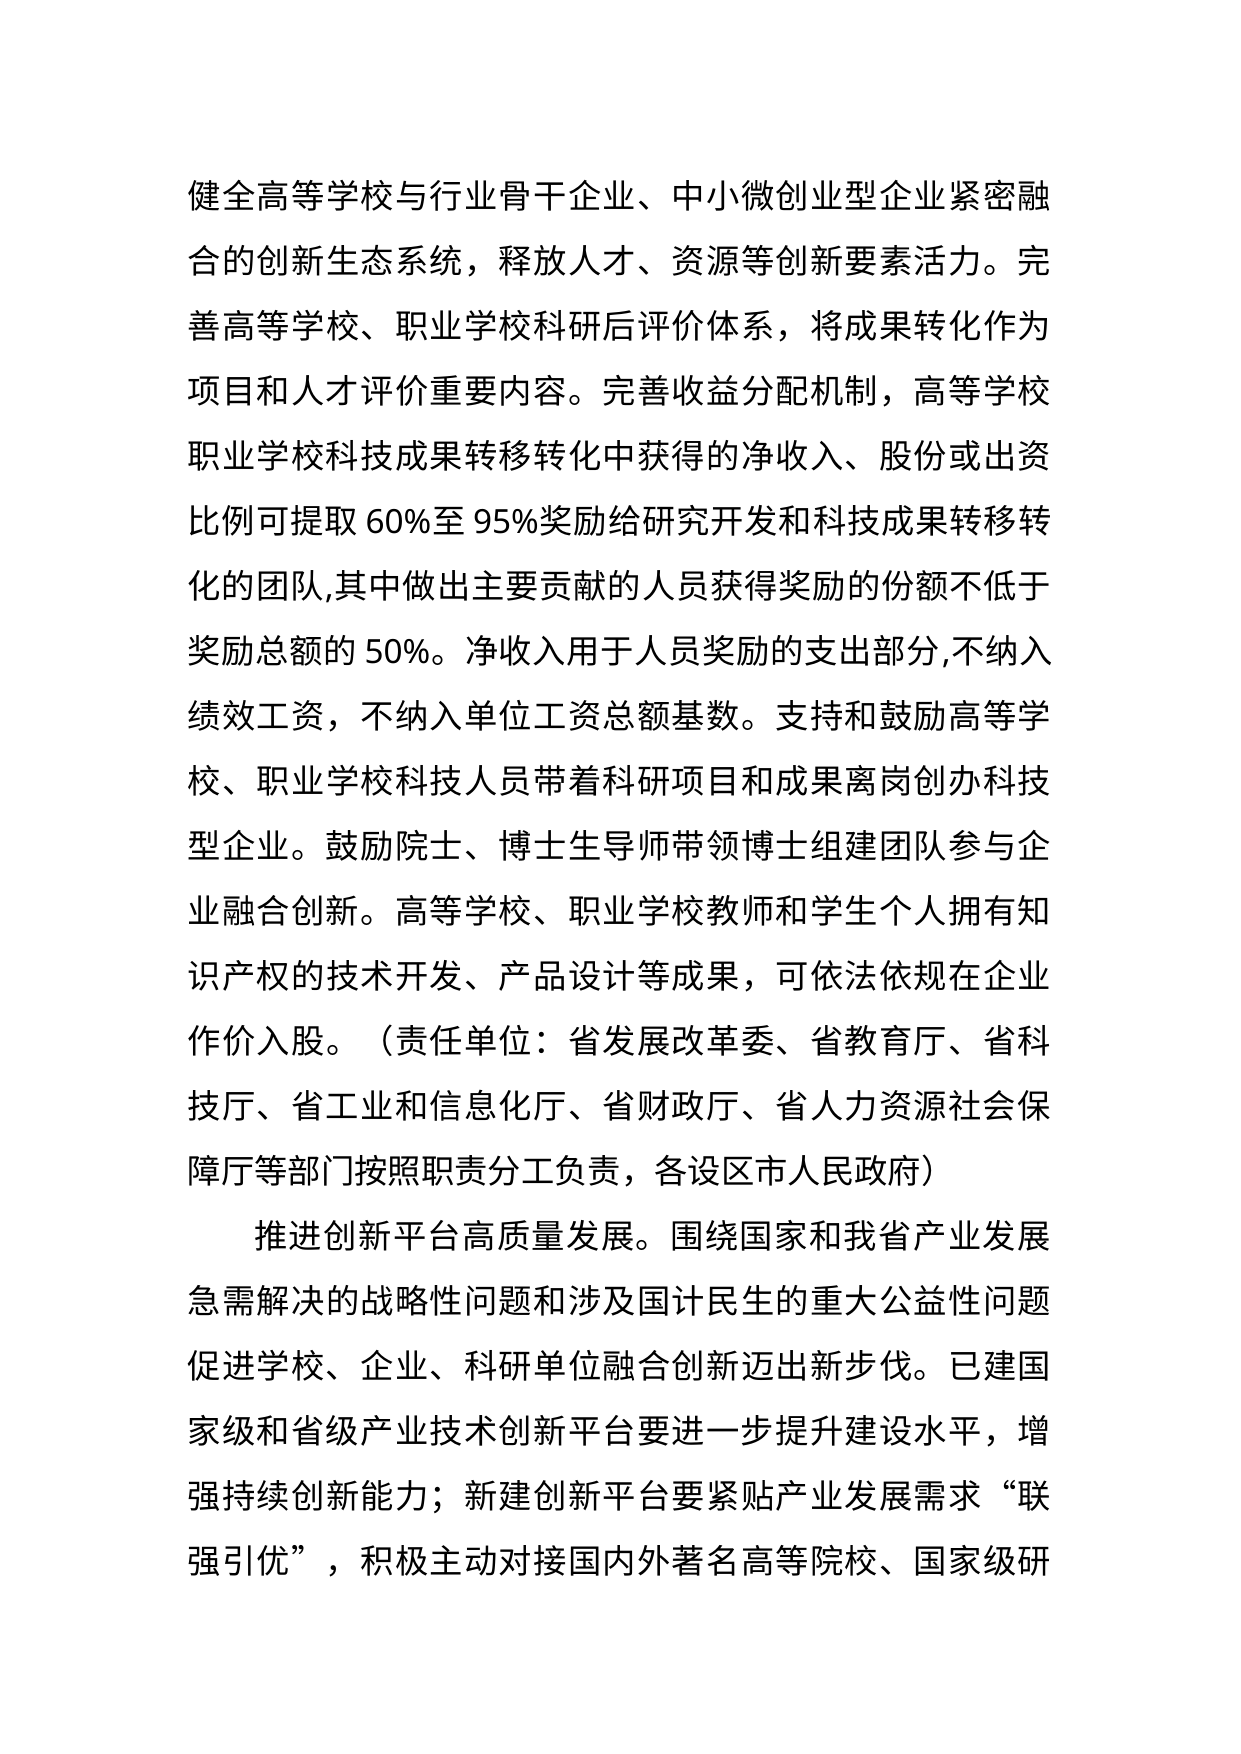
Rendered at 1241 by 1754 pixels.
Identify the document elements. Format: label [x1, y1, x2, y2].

text [187, 162, 1053, 1202]
text [187, 1202, 1053, 1592]
